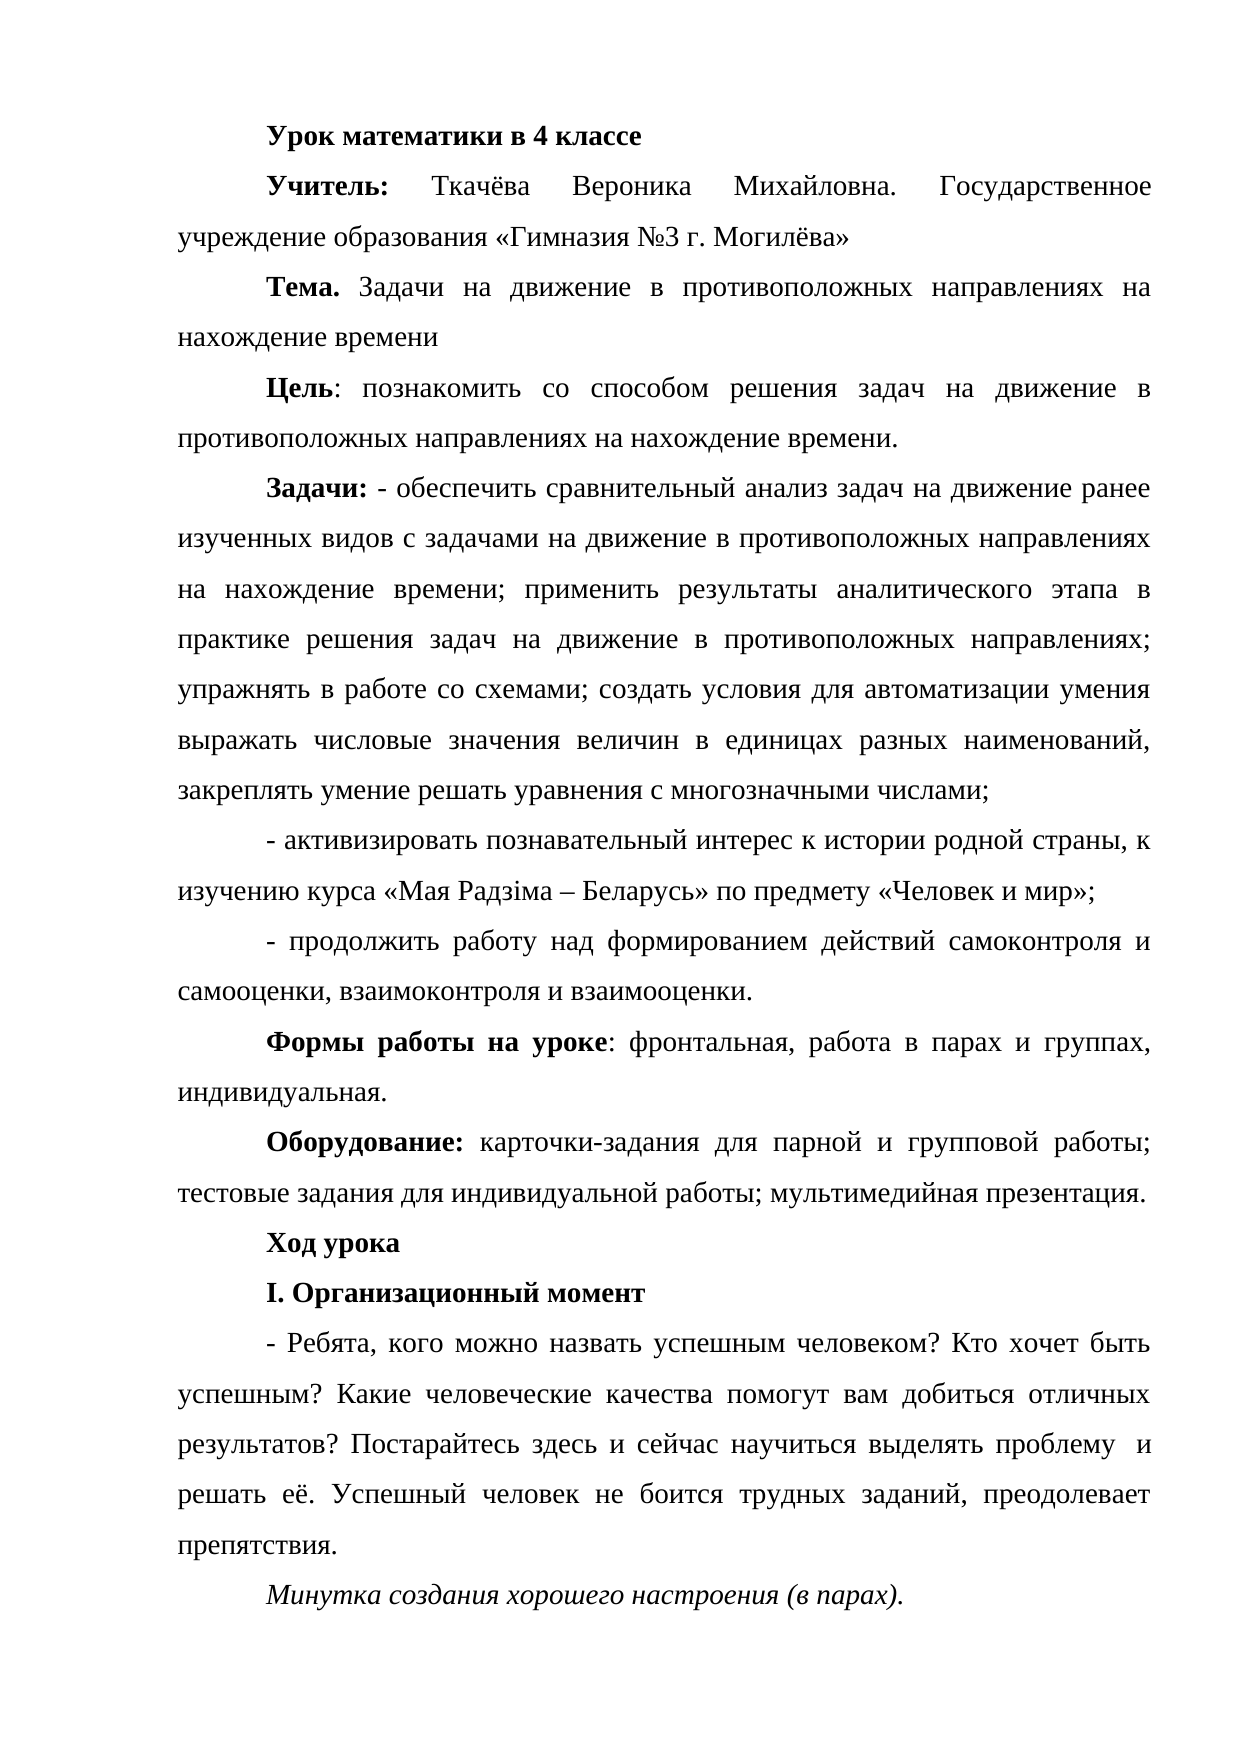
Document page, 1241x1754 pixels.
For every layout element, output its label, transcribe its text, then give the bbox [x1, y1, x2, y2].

text - продолжить работу над формированием действий самоконтроля и самооценки, взаимоконтроля и взаимооценки. [177, 923, 1152, 1007]
text Урок математики в 4 классе [177, 118, 1152, 152]
text Минутка создания хорошего настроения (в парах). [177, 1577, 1152, 1611]
text - активизировать познавательный интерес к истории родной страны, к изучению курса «Мая Радзіма – Беларусь» по предмету «Человек и мир»; [177, 822, 1152, 906]
text Оборудование: карточки-задания для парной и групповой работы; тестовые задания для индивидуальной работы; мультимедийная презентация. [177, 1124, 1152, 1208]
text Цель: познакомить со способом решения задач на движение в противоположных направлениях на нахождение времени. [177, 370, 1152, 453]
text - Ребята, кого можно назвать успешным человеком? Кто хочет быть успешным? Какие человеческие качества помогут вам добиться отличных результатов? Постарайтесь здесь и сейчас научиться выделять проблему и решать её. Успешный человек не боится трудных заданий, преодолевает препятствия. [177, 1326, 1152, 1560]
text Формы работы на уроке: фронтальная, работа в парах и группах, индивидуальная. [177, 1024, 1152, 1108]
text Учитель: Ткачёва Вероника Михайловна. Государственное учреждение образования «Гимназия №3 г. Могилёва» [177, 168, 1152, 252]
text Задачи: - обеспечить сравнительный анализ задач на движение ранее изученных видов с задачами на движение в противоположных направлениях на нахождение времени; применить результаты аналитического этапа в практике решения задач на движение в противоположных направлениях; упражнять в работе со схемами; создать условия для автоматизации умения выражать числовые значения величин в единицах разных наименований, закреплять умение решать уравнения с многозначными числами; [177, 470, 1152, 806]
text Ход урока [177, 1225, 1152, 1258]
text Тема. Задачи на движение в противоположных направлениях на нахождение времени [177, 269, 1152, 353]
text I. Организационный момент [177, 1275, 1152, 1309]
